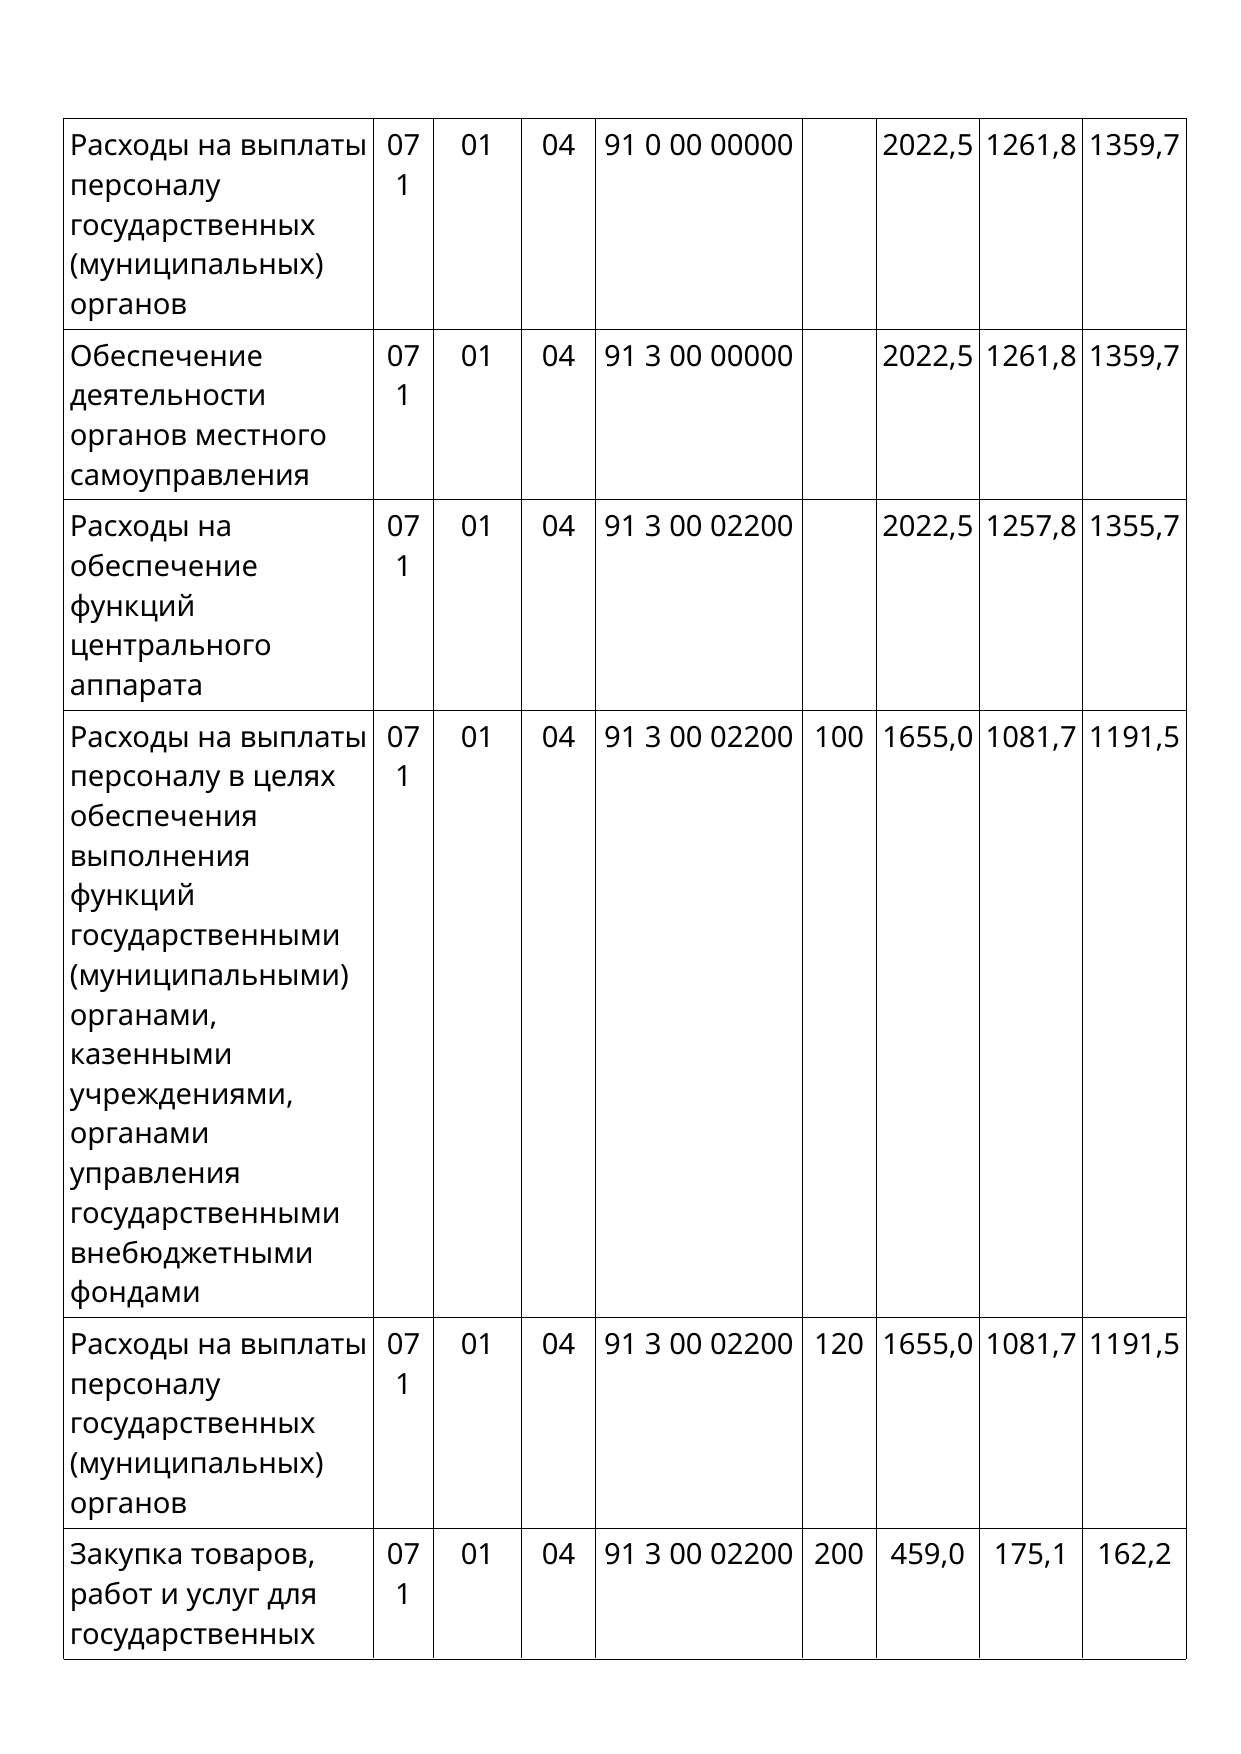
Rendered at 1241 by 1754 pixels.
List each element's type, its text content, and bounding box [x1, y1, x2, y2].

table_cell Обеспечение деятельности органов местного самоуправления [64, 330, 373, 499]
table_cell 071 [374, 1318, 433, 1527]
table_cell [803, 330, 876, 499]
table_cell 91 3 00 02200 [596, 500, 802, 710]
table_cell 071 [374, 330, 433, 499]
table_cell Расходы на выплаты персоналу государственных (муниципальных) органов [64, 1318, 373, 1527]
table_cell [803, 119, 876, 328]
table_cell 071 [374, 1529, 433, 1658]
table_cell 071 [374, 119, 433, 328]
table_cell 459,0 [877, 1529, 979, 1658]
table_cell 100 [803, 711, 876, 1317]
table_cell 91 3 00 02200 [596, 1318, 802, 1527]
table_cell 1359,7 [1083, 119, 1186, 328]
table_cell 04 [522, 711, 595, 1317]
table_cell Расходы на выплаты персоналу государственных (муниципальных) органов [64, 119, 373, 328]
table_cell 01 [434, 1318, 521, 1527]
table_cell 162,2 [1083, 1529, 1186, 1658]
table_cell 2022,5 [877, 119, 979, 328]
table_cell 04 [522, 500, 595, 710]
table_cell Расходы на обеспечение функций центрального аппарата [64, 500, 373, 710]
table_cell 04 [522, 330, 595, 499]
table_cell 04 [522, 1318, 595, 1527]
table_cell 2022,5 [877, 330, 979, 499]
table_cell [64, 1529, 373, 1658]
table_cell 01 [434, 500, 521, 710]
table_cell 200 [803, 1529, 876, 1658]
table_cell 1191,5 [1083, 711, 1186, 1317]
table_cell 01 [434, 711, 521, 1317]
table_cell 1081,7 [980, 711, 1082, 1317]
table_cell 071 [374, 711, 433, 1317]
table_cell Расходы на выплаты персоналу в целях обеспечения выполнения функций государственными (муниципальными) органами, казенными учреждениями, органами управления государственными внебюджетными фондами [64, 711, 373, 1317]
table_cell 2022,5 [877, 500, 979, 710]
table_cell 1261,8 [980, 119, 1082, 328]
table_cell 91 0 00 00000 [596, 119, 802, 328]
table_cell 175,1 [980, 1529, 1082, 1658]
table_cell 91 3 00 02200 [596, 711, 802, 1317]
table_cell 1355,7 [1083, 500, 1186, 710]
table_cell 91 3 00 02200 [596, 1529, 802, 1658]
table_cell 04 [522, 119, 595, 328]
table_cell 120 [803, 1318, 876, 1527]
table_cell 01 [434, 1529, 521, 1658]
table_cell [803, 500, 876, 710]
table_cell 1257,8 [980, 500, 1082, 710]
table_cell 1655,0 [877, 1318, 979, 1527]
table_cell 071 [374, 500, 433, 710]
table_cell 1081,7 [980, 1318, 1082, 1527]
table_cell 1359,7 [1083, 330, 1186, 499]
table_cell 01 [434, 330, 521, 499]
table_cell 01 [434, 119, 521, 328]
table_cell 1191,5 [1083, 1318, 1186, 1527]
table_cell 91 3 00 00000 [596, 330, 802, 499]
table_cell 1261,8 [980, 330, 1082, 499]
table_cell 1655,0 [877, 711, 979, 1317]
table_cell 04 [522, 1529, 595, 1658]
